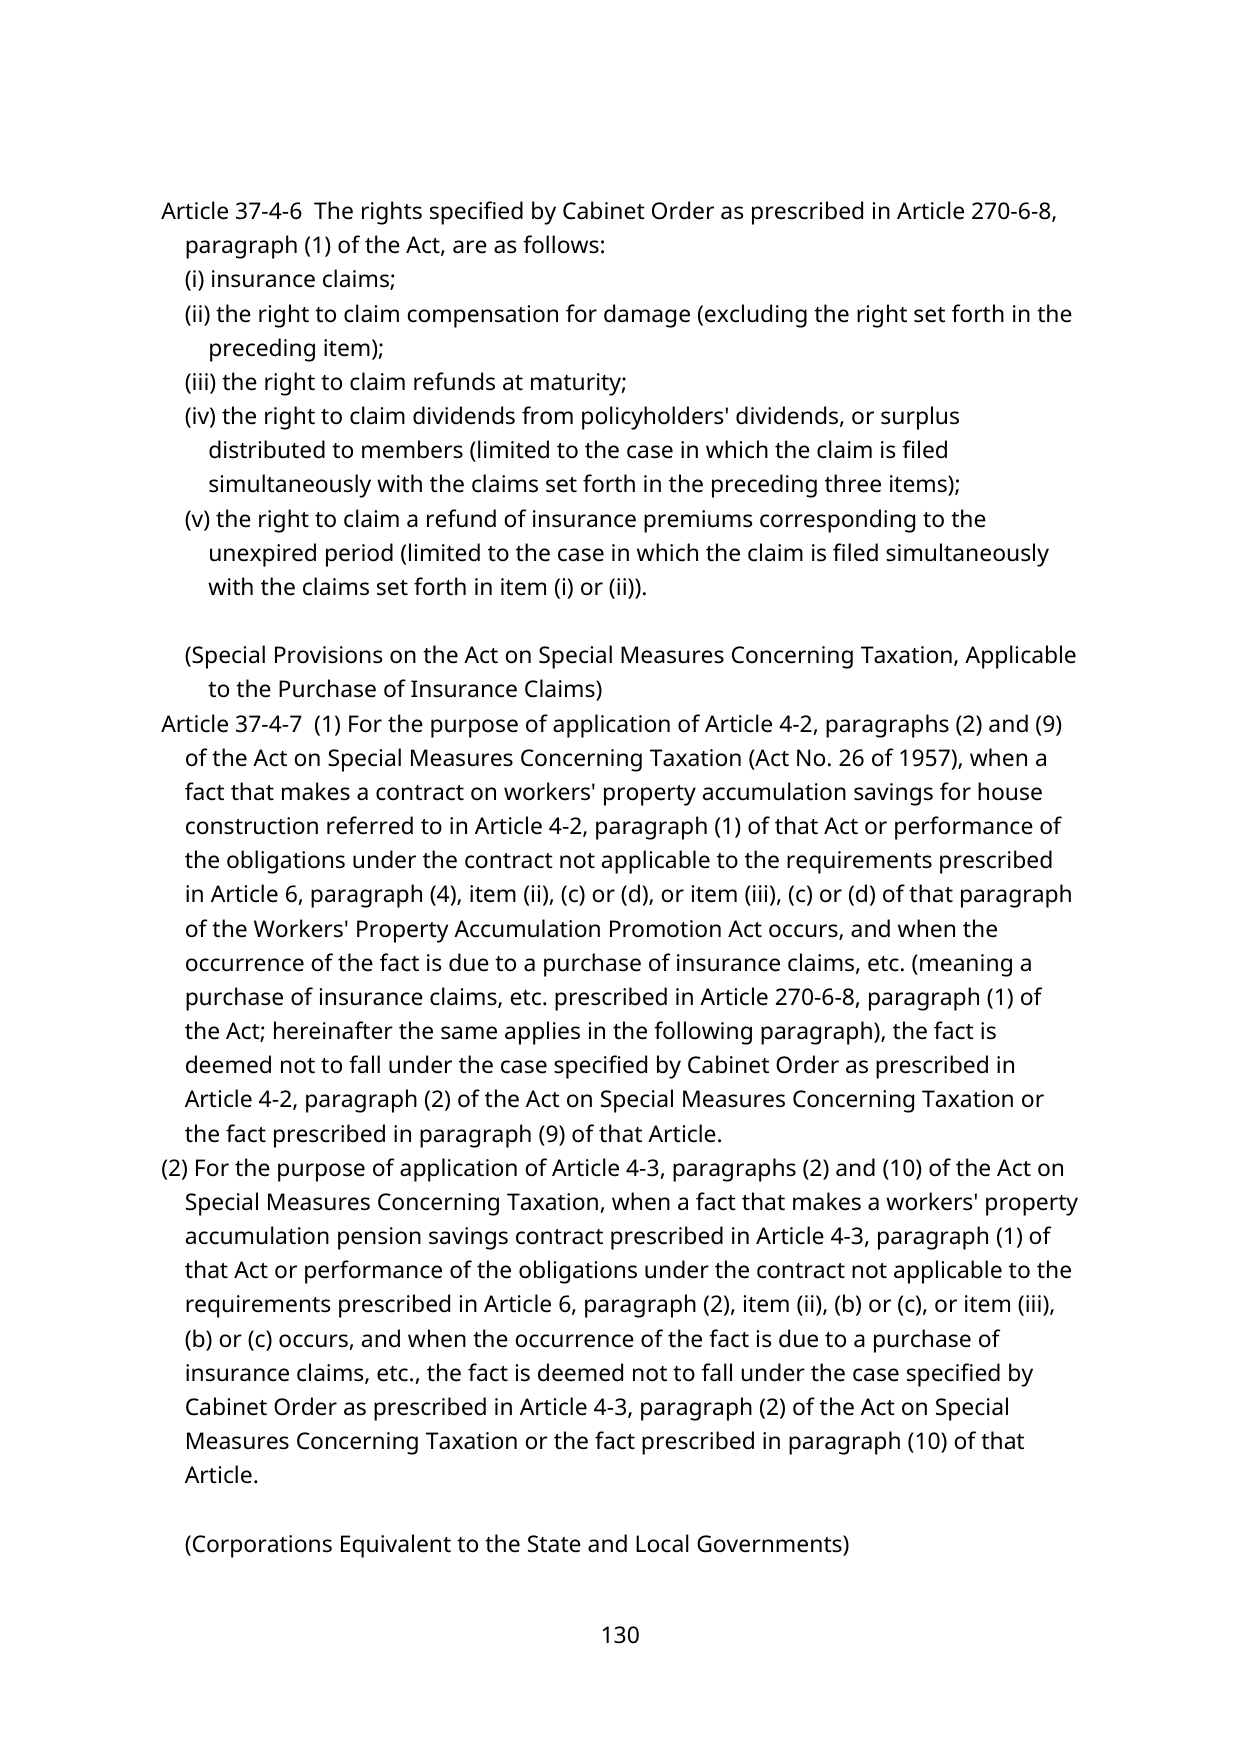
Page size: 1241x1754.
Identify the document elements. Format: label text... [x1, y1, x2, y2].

text (iii) the right to claim refunds at maturity; [184, 364, 1079, 399]
text (Corporations Equivalent to the State and Local Governments) [184, 1526, 1079, 1560]
text (v) the right to claim a refund of insurance premiums corresponding to the unexpired period (limited to the case in which the claim is filed simultaneously with the claims set forth in item (i) or (ii)). [184, 501, 1079, 604]
text (i) insurance claims; [184, 262, 1079, 296]
text Article 37-4-7 (1) For the purpose of application of Article 4-2, paragraphs (2) and (9) of the Act on Special Measures Concerning Taxation (Act No. 26 of 1957), when a fact that makes a contract on workers' property accumulation savings for house construction referred to in Article 4-2, paragraph (1) of that Act or performance of the obligations under the contract not applicable to the requirements prescribed in Article 6, paragraph (4), item (ii), (c) or (d), or item (iii), (c) or (d) of that paragraph of the Workers' Property Accumulation Promotion Act occurs, and when the occurrence of the fact is due to a purchase of insurance claims, etc. (meaning a purchase of insurance claims, etc. prescribed in Article 270-6-8, paragraph (1) of the Act; hereinafter the same applies in the following paragraph), the fact is deemed not to fall under the case specified by Cabinet Order as prescribed in Article 4-2, paragraph (2) of the Act on Special Measures Concerning Taxation or the fact prescribed in paragraph (9) of that Article. [161, 706, 1079, 1150]
text (Special Provisions on the Act on Special Measures Concerning Taxation, Applicable to the Purchase of Insurance Claims) [184, 638, 1079, 706]
text (iv) the right to claim dividends from policyholders' dividends, or surplus distributed to members (limited to the case in which the claim is filed simultaneously with the claims set forth in the preceding three items); [184, 399, 1079, 501]
text Article 37-4-6 The rights specified by Cabinet Order as prescribed in Article 270-6-8, paragraph (1) of the Act, are as follows: [161, 194, 1079, 262]
text (2) For the purpose of application of Article 4-3, paragraphs (2) and (10) of the Act on Special Measures Concerning Taxation, when a fact that makes a workers' property accumulation pension savings contract prescribed in Article 4-3, paragraph (1) of that Act or performance of the obligations under the contract not applicable to the requirements prescribed in Article 6, paragraph (2), item (ii), (b) or (c), or item (iii), (b) or (c) occurs, and when the occurrence of the fact is due to a purchase of insurance claims, etc., the fact is deemed not to fall under the case specified by Cabinet Order as prescribed in Article 4-3, paragraph (2) of the Act on Special Measures Concerning Taxation or the fact prescribed in paragraph (10) of that Article. [161, 1150, 1079, 1492]
text (ii) the right to claim compensation for damage (excluding the right set forth in the preceding item); [184, 296, 1079, 364]
